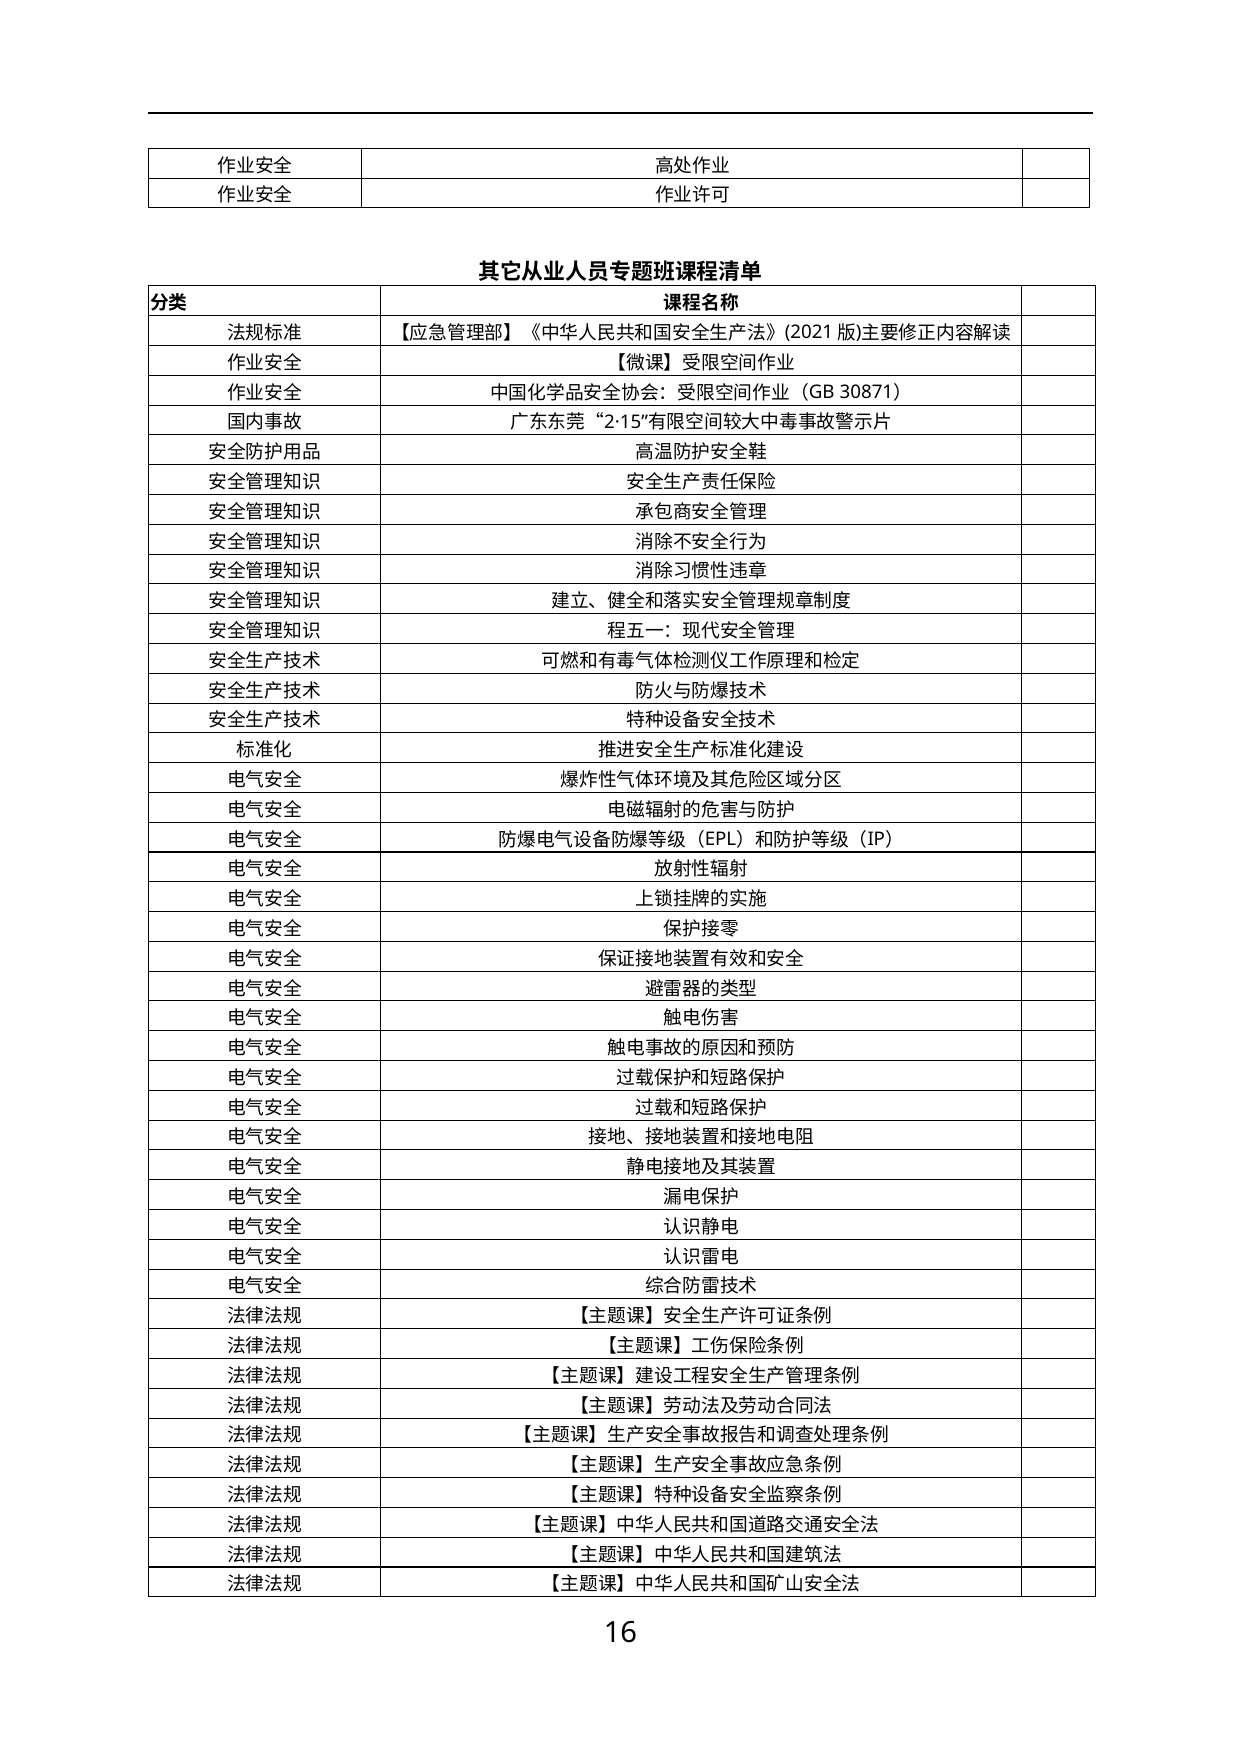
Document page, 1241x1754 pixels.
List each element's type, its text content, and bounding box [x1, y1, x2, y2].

table_cell [1022, 763, 1095, 792]
table_cell 接地、接地装置和接地电阻 [381, 1121, 1021, 1149]
table_cell [1022, 376, 1095, 404]
table_cell [1022, 823, 1095, 851]
table_cell [1022, 733, 1095, 762]
table_cell 【主题课】劳动法及劳动合同法 [381, 1389, 1021, 1417]
table_cell 法律法规 [149, 1538, 380, 1566]
table_cell 保证接地装置有效和安全 [381, 942, 1021, 971]
table_cell [1022, 1031, 1095, 1060]
table_cell 爆炸性气体环境及其危险区域分区 [381, 763, 1021, 792]
table_cell [1022, 406, 1095, 434]
table_cell 法律法规 [149, 1568, 380, 1596]
table_cell 安全管理知识 [149, 555, 380, 583]
table_cell 承包商安全管理 [381, 495, 1021, 524]
table_cell 过载和短路保护 [381, 1091, 1021, 1119]
table_cell 电气安全 [149, 793, 380, 822]
table_cell [1022, 1240, 1095, 1268]
table_cell 【主题课】生产安全事故报告和调查处理条例 [381, 1419, 1021, 1447]
table_cell [1022, 1538, 1095, 1566]
table_cell 法律法规 [149, 1329, 380, 1358]
table_cell 安全管理知识 [149, 614, 380, 643]
table_cell [1022, 1121, 1095, 1149]
table_cell 安全生产技术 [149, 644, 380, 673]
table_cell 【主题课】建设工程安全生产管理条例 [381, 1359, 1021, 1388]
table_cell 法规标准 [149, 316, 380, 345]
table_cell [1023, 149, 1089, 177]
table_cell 电气安全 [149, 1001, 380, 1030]
table_cell 电气安全 [149, 1061, 380, 1090]
table_cell 广东东莞“2·15”有限空间较大中毒事故警示片 [381, 406, 1021, 434]
text 其它从业人员专题班课程清单 [148, 254, 1093, 285]
table_cell 电气安全 [149, 1121, 380, 1149]
table_cell 电磁辐射的危害与防护 [381, 793, 1021, 822]
table_cell [1022, 584, 1095, 613]
table_cell [1022, 1210, 1095, 1239]
table_cell 法律法规 [149, 1419, 380, 1447]
table_cell [1022, 882, 1095, 911]
table_cell 过载保护和短路保护 [381, 1061, 1021, 1090]
table_cell [1022, 525, 1095, 553]
table_cell [1022, 644, 1095, 673]
table_header [1022, 286, 1095, 315]
table_cell 电气安全 [149, 763, 380, 792]
table_cell [1022, 1091, 1095, 1119]
table_cell [1022, 465, 1095, 494]
table_cell 【主题课】安全生产许可证条例 [381, 1299, 1021, 1328]
table_cell 电气安全 [149, 1270, 380, 1298]
table_cell [1022, 1270, 1095, 1298]
table_cell 认识雷电 [381, 1240, 1021, 1268]
table_cell 防爆电气设备防爆等级（EPL）和防护等级（IP） [381, 823, 1021, 851]
table_cell [1022, 346, 1095, 375]
table_cell 电气安全 [149, 853, 380, 881]
table_cell [1022, 1508, 1095, 1537]
table_cell [1022, 1389, 1095, 1417]
table_cell 保护接零 [381, 912, 1021, 941]
table_cell 【主题课】中华人民共和国矿山安全法 [381, 1568, 1021, 1596]
table_cell 电气安全 [149, 1150, 380, 1179]
table_cell [1022, 555, 1095, 583]
table_cell [1022, 435, 1095, 464]
table_cell 消除不安全行为 [381, 525, 1021, 553]
table_cell 【主题课】特种设备安全监察条例 [381, 1478, 1021, 1507]
table_cell 认识静电 [381, 1210, 1021, 1239]
table_cell 电气安全 [149, 823, 380, 851]
table_cell [1022, 674, 1095, 702]
table_cell 安全防护用品 [149, 435, 380, 464]
table_cell 安全管理知识 [149, 495, 380, 524]
table_cell 消除习惯性违章 [381, 555, 1021, 583]
table_cell 建立、健全和落实安全管理规章制度 [381, 584, 1021, 613]
table_cell [1022, 1568, 1095, 1596]
table_cell [1022, 1299, 1095, 1328]
table_cell 程五一：现代安全管理 [381, 614, 1021, 643]
table_cell 综合防雷技术 [381, 1270, 1021, 1298]
table_cell 【主题课】生产安全事故应急条例 [381, 1448, 1021, 1477]
table_cell 法律法规 [149, 1478, 380, 1507]
table_header 分类 [149, 286, 380, 315]
table_cell 触电事故的原因和预防 [381, 1031, 1021, 1060]
table_cell 安全生产责任保险 [381, 465, 1021, 494]
table_cell 作业安全 [149, 179, 361, 207]
table_cell 安全生产技术 [149, 674, 380, 702]
table_cell 法律法规 [149, 1508, 380, 1537]
table_cell 电气安全 [149, 912, 380, 941]
table_cell 电气安全 [149, 1091, 380, 1119]
table_cell 中国化学品安全协会：受限空间作业（GB 30871） [381, 376, 1021, 404]
table_cell 漏电保护 [381, 1180, 1021, 1209]
table_cell 法律法规 [149, 1299, 380, 1328]
table_cell 【应急管理部】《中华人民共和国安全生产法》(2021版)主要修正内容解读 [381, 316, 1021, 345]
table_cell [1023, 179, 1089, 207]
table_cell 电气安全 [149, 1031, 380, 1060]
table_cell [1022, 1478, 1095, 1507]
table_cell 【主题课】工伤保险条例 [381, 1329, 1021, 1358]
table_cell 触电伤害 [381, 1001, 1021, 1030]
table_cell 电气安全 [149, 1180, 380, 1209]
table_cell 法律法规 [149, 1389, 380, 1417]
table_cell [1022, 1329, 1095, 1358]
table_cell 安全管理知识 [149, 525, 380, 553]
table_cell 高温防护安全鞋 [381, 435, 1021, 464]
table_cell 电气安全 [149, 1210, 380, 1239]
table_cell [1022, 1419, 1095, 1447]
table_cell 可燃和有毒气体检测仪工作原理和检定 [381, 644, 1021, 673]
table_cell 电气安全 [149, 882, 380, 911]
table_cell 防火与防爆技术 [381, 674, 1021, 702]
table_cell 作业安全 [149, 346, 380, 375]
table_cell [1022, 793, 1095, 822]
table_cell [1022, 1180, 1095, 1209]
table_cell 安全管理知识 [149, 465, 380, 494]
table_cell 作业安全 [149, 376, 380, 404]
table_cell 法律法规 [149, 1359, 380, 1388]
table_cell 静电接地及其装置 [381, 1150, 1021, 1179]
table_cell [1022, 1448, 1095, 1477]
table_cell [1022, 972, 1095, 1000]
table_cell [1022, 1061, 1095, 1090]
table_cell [1022, 942, 1095, 971]
table_cell [1022, 853, 1095, 881]
table_cell [1022, 316, 1095, 345]
table_cell 安全生产技术 [149, 704, 380, 732]
table_cell 电气安全 [149, 972, 380, 1000]
table_header 课程名称 [381, 286, 1021, 315]
table_cell [1022, 1150, 1095, 1179]
table_cell 【主题课】中华人民共和国建筑法 [381, 1538, 1021, 1566]
table_cell 【微课】受限空间作业 [381, 346, 1021, 375]
table_cell [1022, 912, 1095, 941]
table_cell 避雷器的类型 [381, 972, 1021, 1000]
table_cell [1022, 495, 1095, 524]
table_cell [1022, 704, 1095, 732]
table_cell 特种设备安全技术 [381, 704, 1021, 732]
table_cell 国内事故 [149, 406, 380, 434]
table_cell [1022, 1359, 1095, 1388]
table_cell 【主题课】中华人民共和国道路交通安全法 [381, 1508, 1021, 1537]
table_cell [1022, 614, 1095, 643]
table_cell 高处作业 [362, 149, 1022, 177]
table_cell 作业安全 [149, 149, 361, 177]
table_cell 作业许可 [362, 179, 1022, 207]
table_cell 电气安全 [149, 942, 380, 971]
table_cell 推进安全生产标准化建设 [381, 733, 1021, 762]
table_cell 电气安全 [149, 1240, 380, 1268]
table_cell 放射性辐射 [381, 853, 1021, 881]
table_cell 上锁挂牌的实施 [381, 882, 1021, 911]
table_cell 标准化 [149, 733, 380, 762]
table_cell [1022, 1001, 1095, 1030]
table_cell 法律法规 [149, 1448, 380, 1477]
table_cell 安全管理知识 [149, 584, 380, 613]
